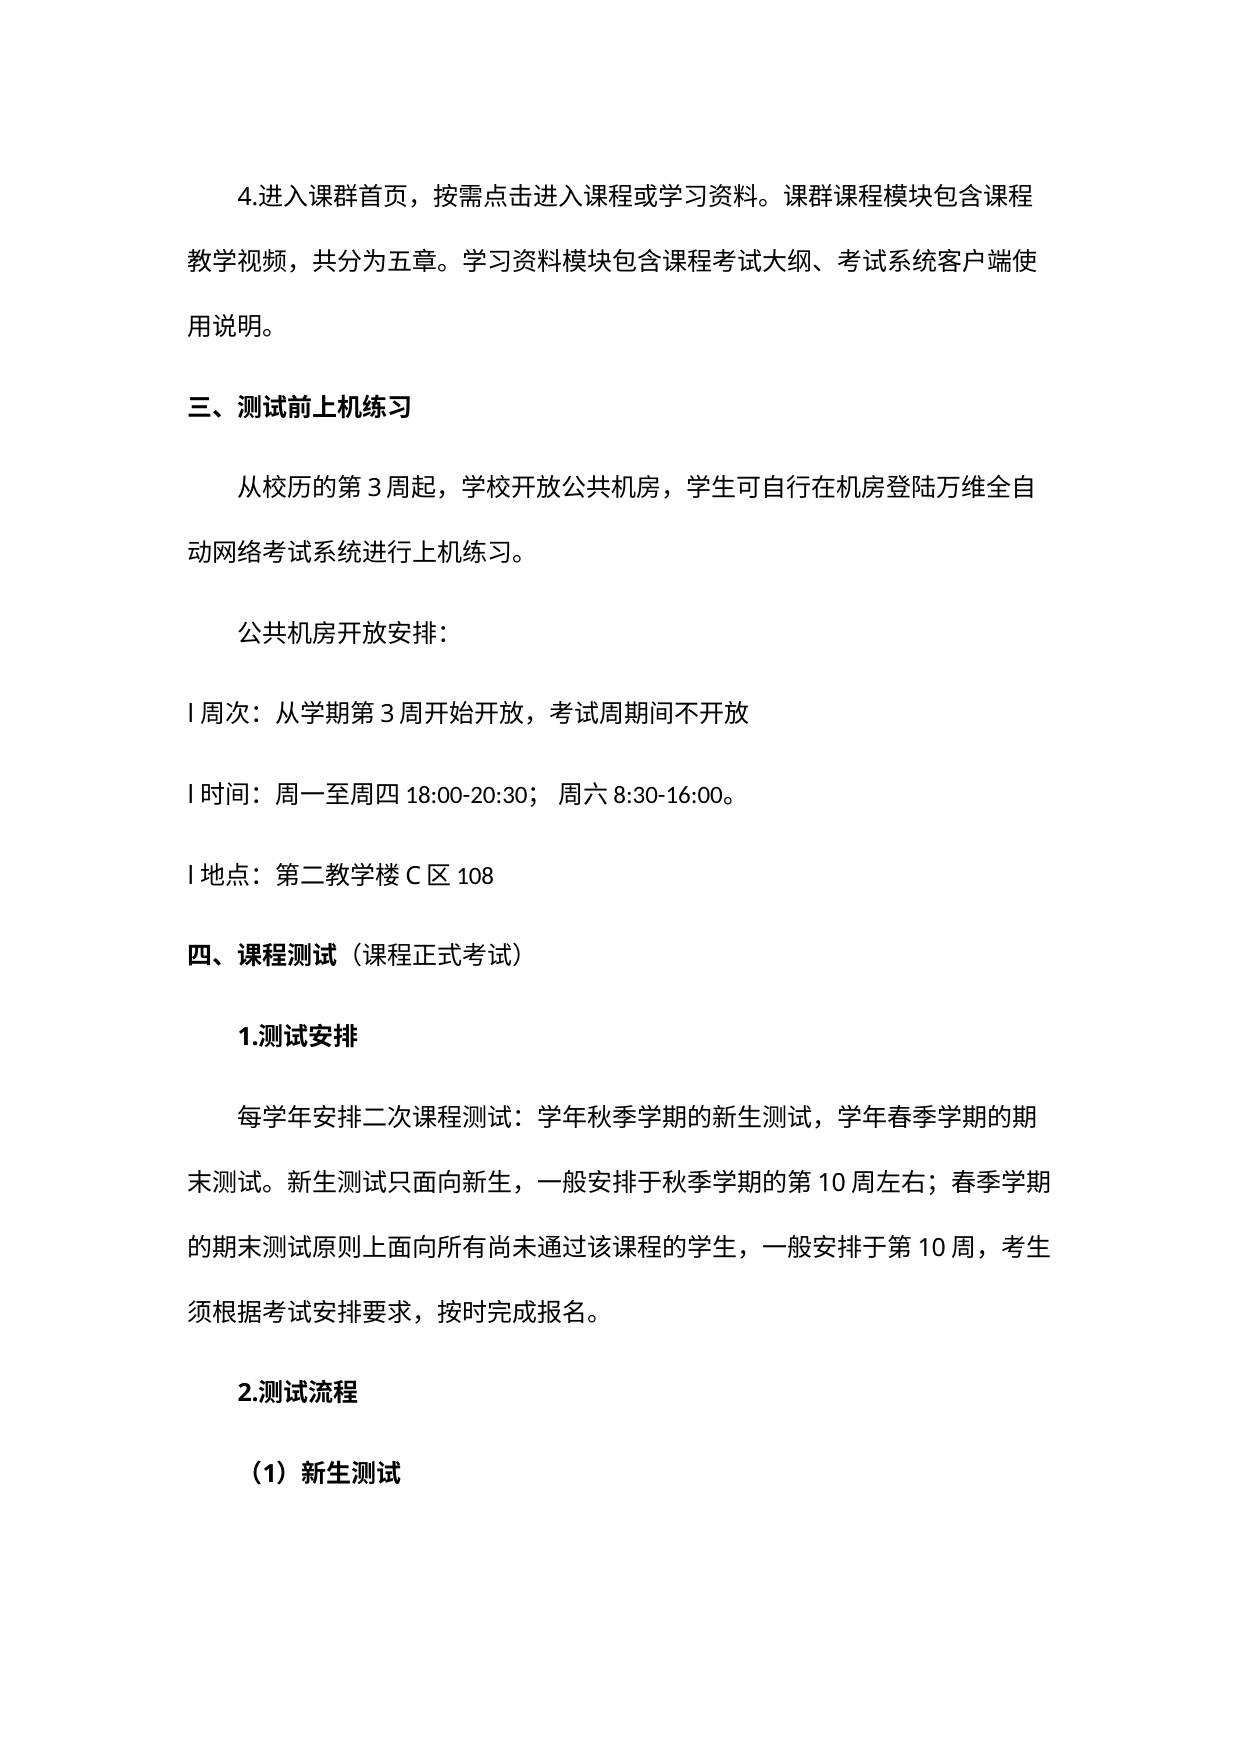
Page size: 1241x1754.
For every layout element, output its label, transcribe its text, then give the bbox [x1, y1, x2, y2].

text 4.进入课群首页，按需点击进入课程或学习资料。课群课程模块包含课程教学视频，共分为五章。学习资料模块包含课程考试大纲、考试系统客户端使用说明。 [187, 162, 1053, 357]
text 四、课程测试（课程正式考试） [187, 921, 1053, 986]
text 公共机房开放安排： [187, 599, 1053, 664]
text l 地点：第二教学楼C区108 [187, 841, 1053, 906]
text l 周次：从学期第3周开始开放，考试周期间不开放 [187, 679, 1053, 744]
text 三、测试前上机练习 [187, 373, 1053, 438]
text （1）新生测试 [187, 1439, 1053, 1504]
text l 时间：周一至周四18:00-20:30； 周六8:30-16:00。 [187, 760, 1053, 825]
text 从校历的第3周起，学校开放公共机房，学生可自行在机房登陆万维全自动网络考试系统进行上机练习。 [187, 453, 1053, 583]
text 每学年安排二次课程测试：学年秋季学期的新生测试，学年春季学期的期末测试。新生测试只面向新生，一般安排于秋季学期的第10周左右；春季学期的期末测试原则上面向所有尚未通过该课程的学生，一般安排于第10周，考生须根据考试安排要求，按时完成报名。 [187, 1083, 1053, 1343]
text 2.测试流程 [187, 1358, 1053, 1423]
text 1.测试安排 [187, 1002, 1053, 1067]
